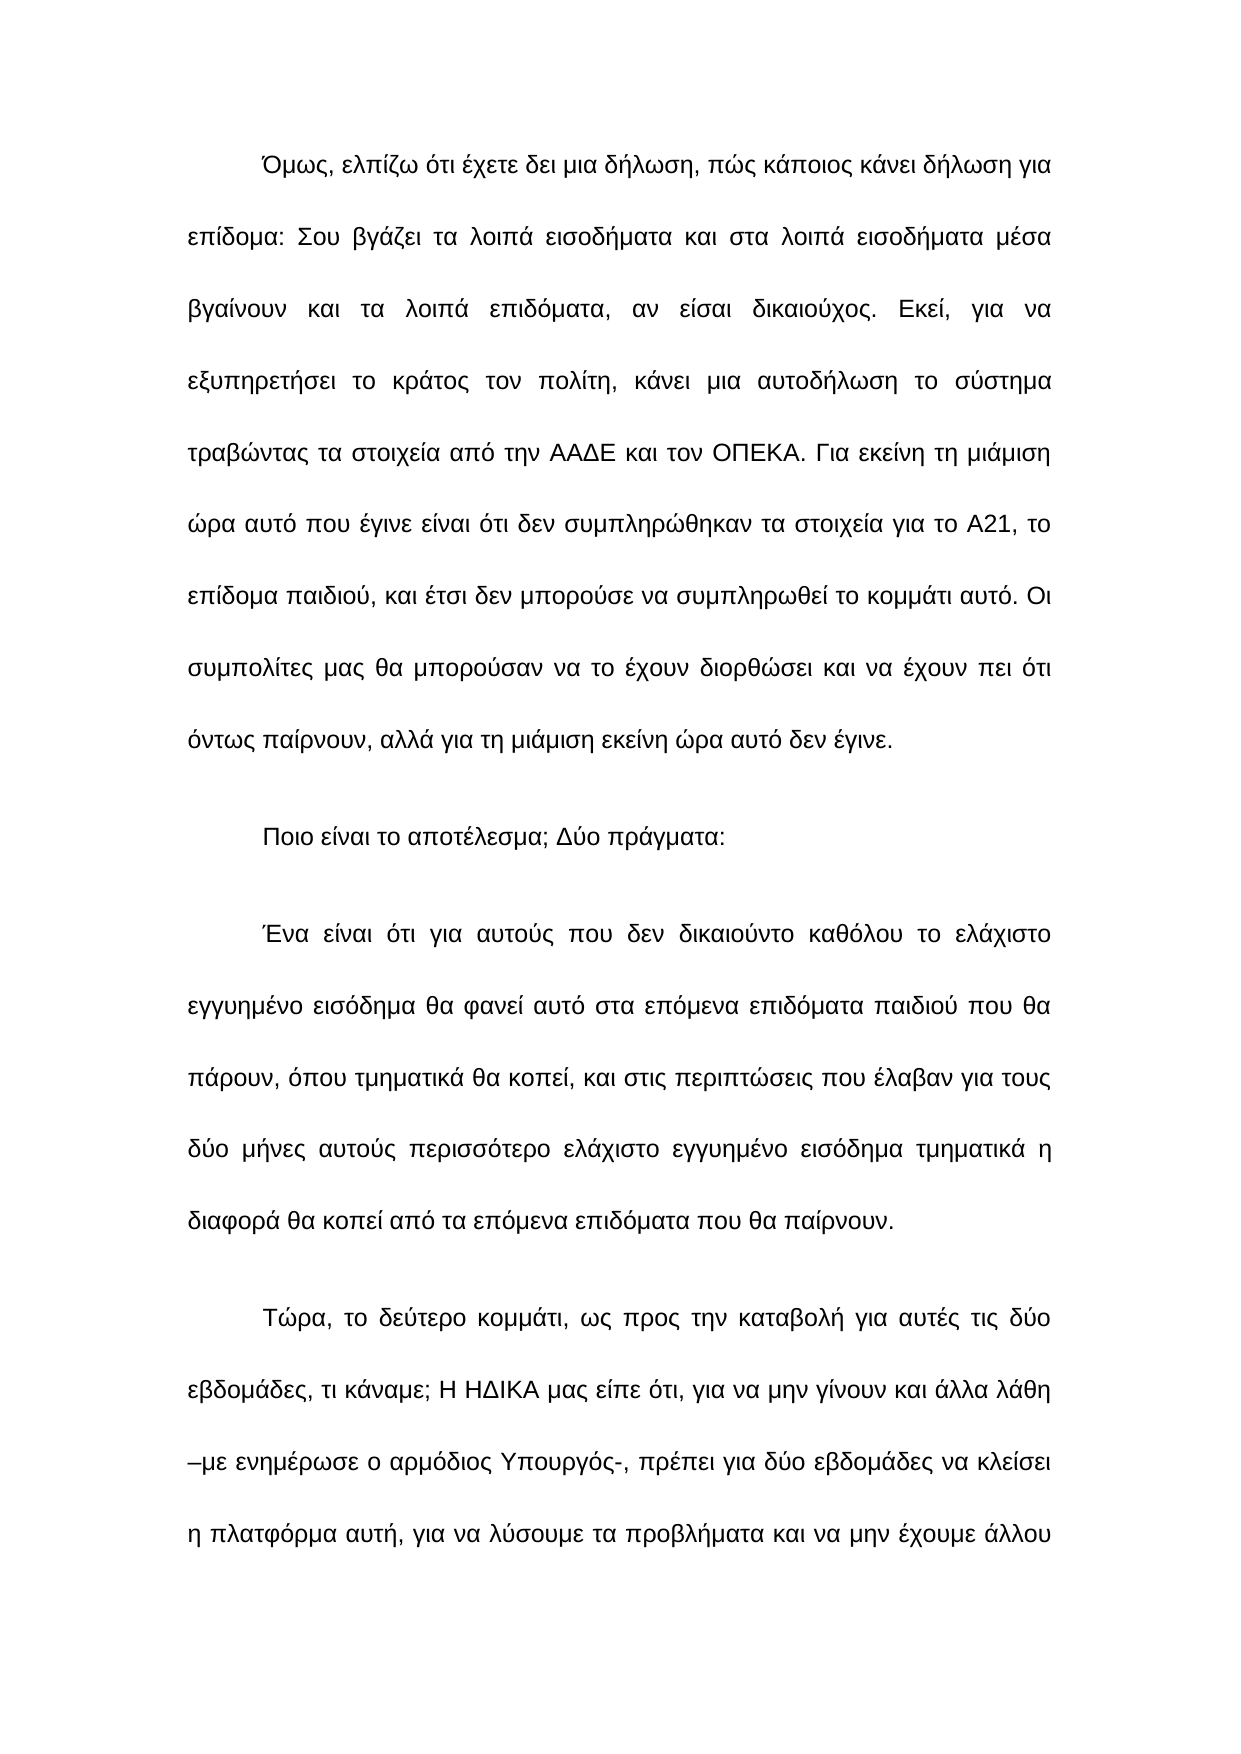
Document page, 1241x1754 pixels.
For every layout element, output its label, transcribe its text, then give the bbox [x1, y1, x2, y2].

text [187, 1303, 1053, 1547]
text Ποιο είναι το αποτέλεσμα; Δύο πράγματα: [187, 822, 1053, 851]
text Ένα είναι ότι για αυτούς που δεν δικαιούντο καθόλου το ελάχιστο εγγυημένο εισόδημα θα φανεί αυτό στα επόμενα επιδόματα παιδιού που θα πάρουν, όπου τμηματικά θα κοπεί, και στις περιπτώσεις που έλαβαν για τους δύο μήνες αυτούς περισσότερο ελάχιστο εγγυημένο εισόδημα τμηματικά η διαφορά θα κοπεί από τα επόμενα επιδόματα που θα παίρνουν. [187, 919, 1053, 1235]
text Όμως, ελπίζω ότι έχετε δει μια δήλωση, πώς κάποιος κάνει δήλωση για επίδομα: Σου βγάζει τα λοιπά εισοδήματα και στα λοιπά εισοδήματα μέσα βγαίνουν και τα λοιπά επιδόματα, αν είσαι δικαιούχος. Εκεί, για να εξυπηρετήσει το κράτος τον πολίτη, κάνει μια αυτοδήλωση το σύστημα τραβώντας τα στοιχεία από την ΑΑΔΕ και τον ΟΠΕΚΑ. Για εκείνη τη μιάμιση ώρα αυτό που έγινε είναι ότι δεν συμπληρώθηκαν τα στοιχεία για το Α21, το επίδομα παιδιού, και έτσι δεν μπορούσε να συμπληρωθεί το κομμάτι αυτό. Οι συμπολίτες μας θα μπορούσαν να το έχουν διορθώσει και να έχουν πει ότι όντως παίρνουν, αλλά για τη μιάμιση εκείνη ώρα αυτό δεν έγινε. [187, 150, 1053, 754]
